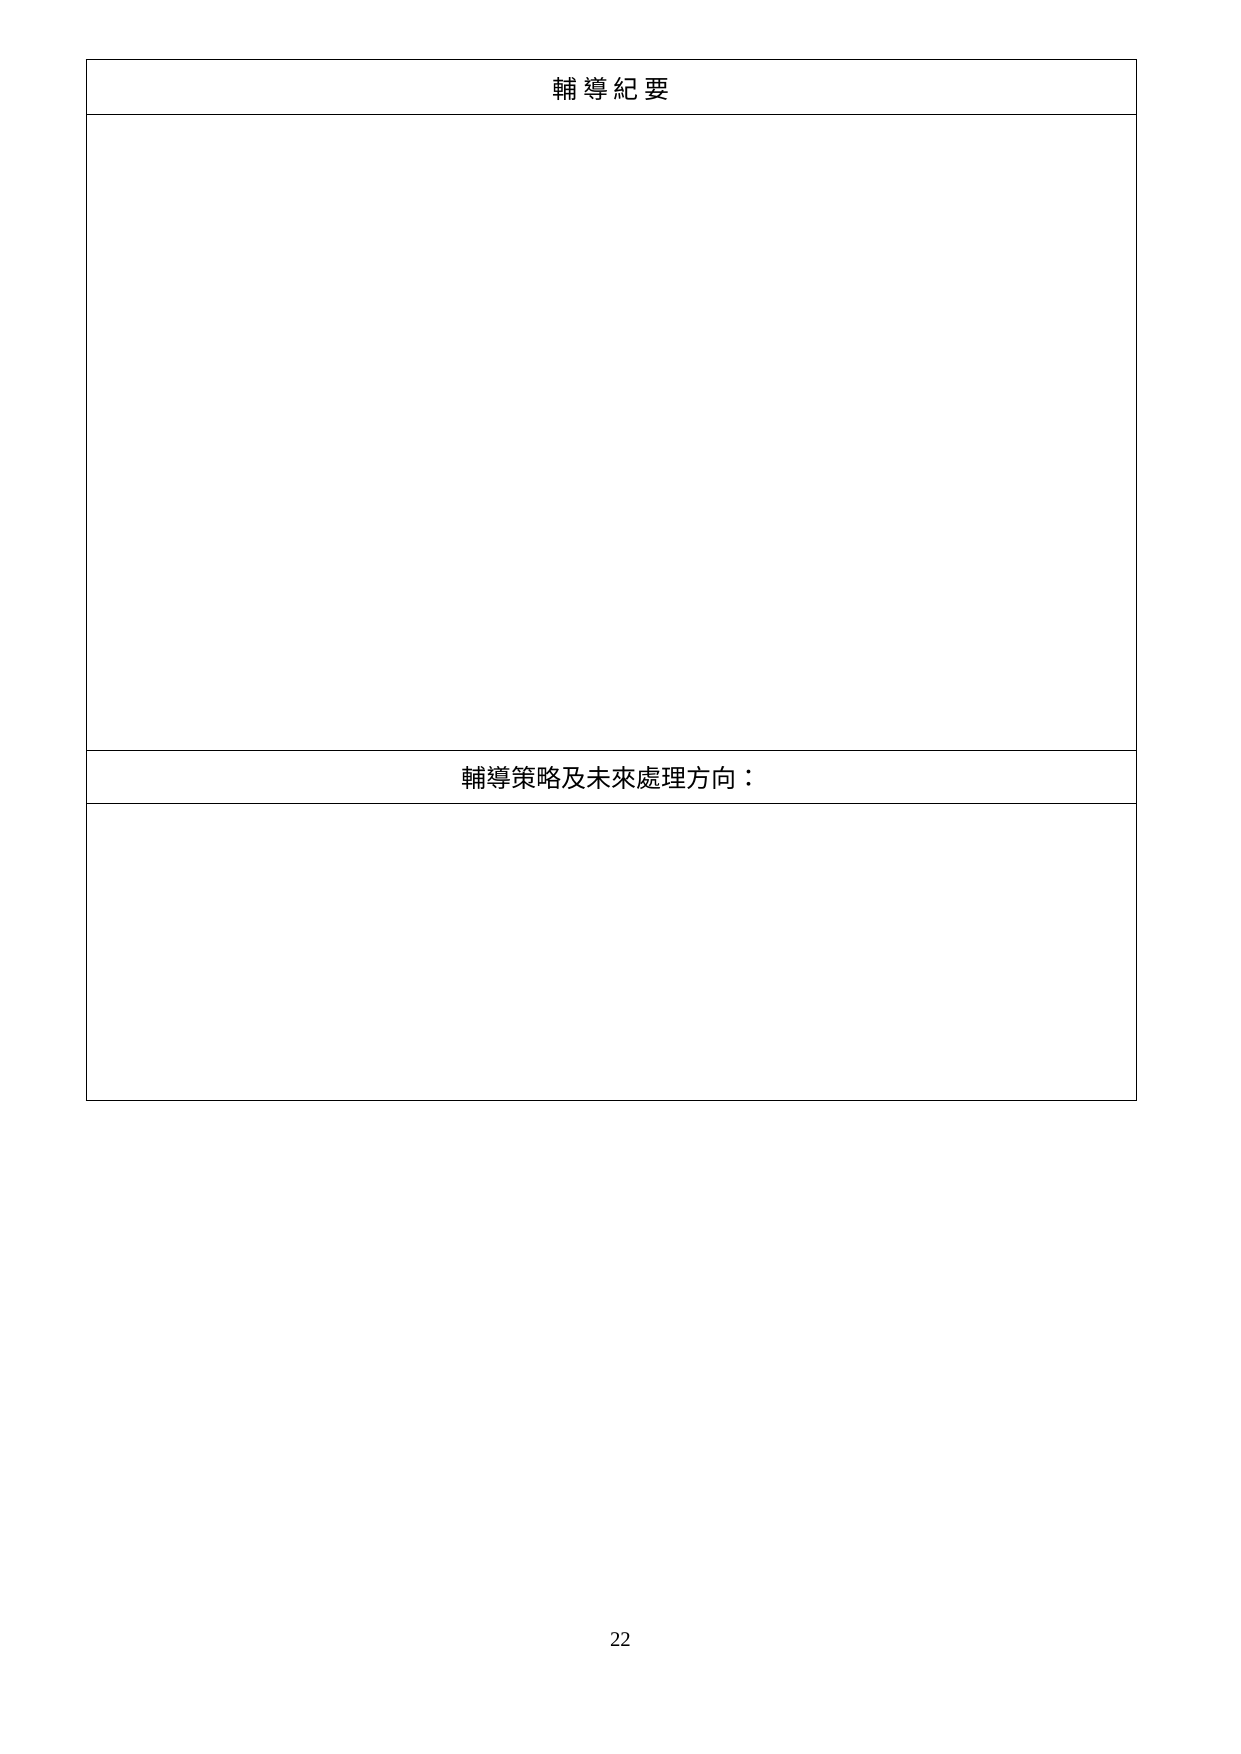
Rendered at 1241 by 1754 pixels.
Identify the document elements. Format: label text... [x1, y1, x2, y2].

table_cell 輔導策略及未來處理方向： [87, 751, 1136, 803]
table_cell [87, 804, 1136, 1100]
table_cell 輔 導 紀 要 [87, 60, 1136, 114]
table_cell [87, 115, 1136, 749]
